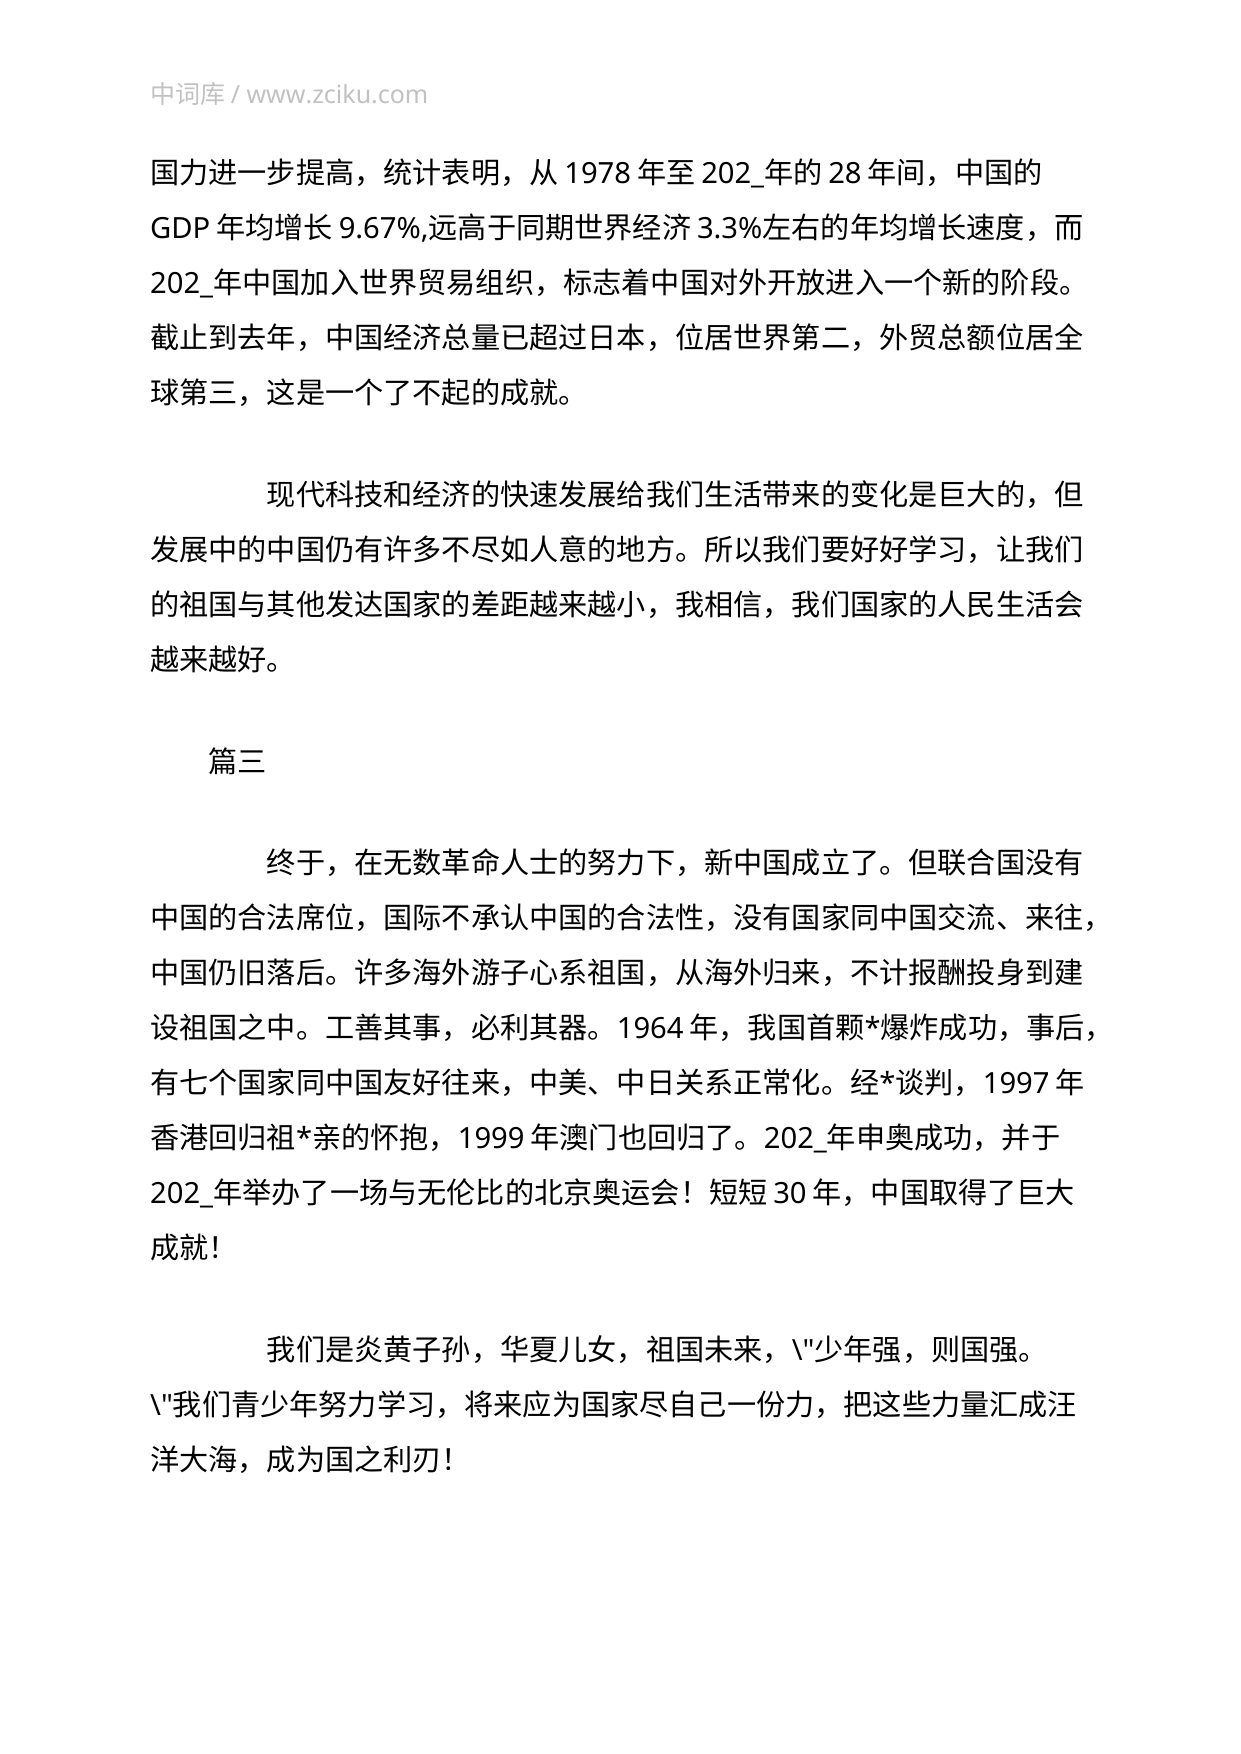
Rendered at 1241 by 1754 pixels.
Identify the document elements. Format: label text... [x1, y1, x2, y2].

text 终于，在无数革命人士的努力下，新中国成立了。但联合国没有中国的合法席位，国际不承认中国的合法性，没有国家同中国交流、来往，中国仍旧落后。许多海外游子心系祖国，从海外归来，不计报酬投身到建设祖国之中。工善其事，必利其器。1964年，我国首颗*爆炸成功，事后，有七个国家同中国友好往来，中美、中日关系正常化。经*谈判，1997年香港回归祖*亲的怀抱，1999年澳门也回归了。202_年申奥成功，并于202_年举办了一场与无伦比的北京奥运会！短短30年，中国取得了巨大成就！ [150, 840, 1090, 1267]
text 我们是炎黄子孙，华夏儿女，祖国未来，\"少年强，则国强。\"我们青少年努力学习，将来应为国家尽自己一份力，把这些力量汇成汪洋大海，成为国之利刃！ [150, 1326, 1090, 1479]
text 篇三 [150, 738, 1090, 780]
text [150, 150, 1090, 412]
text 现代科技和经济的快速发展给我们生活带来的变化是巨大的，但发展中的中国仍有许多不尽如人意的地方。所以我们要好好学习，让我们的祖国与其他发达国家的差距越来越小，我相信，我们国家的人民生活会越来越好。 [150, 472, 1090, 679]
